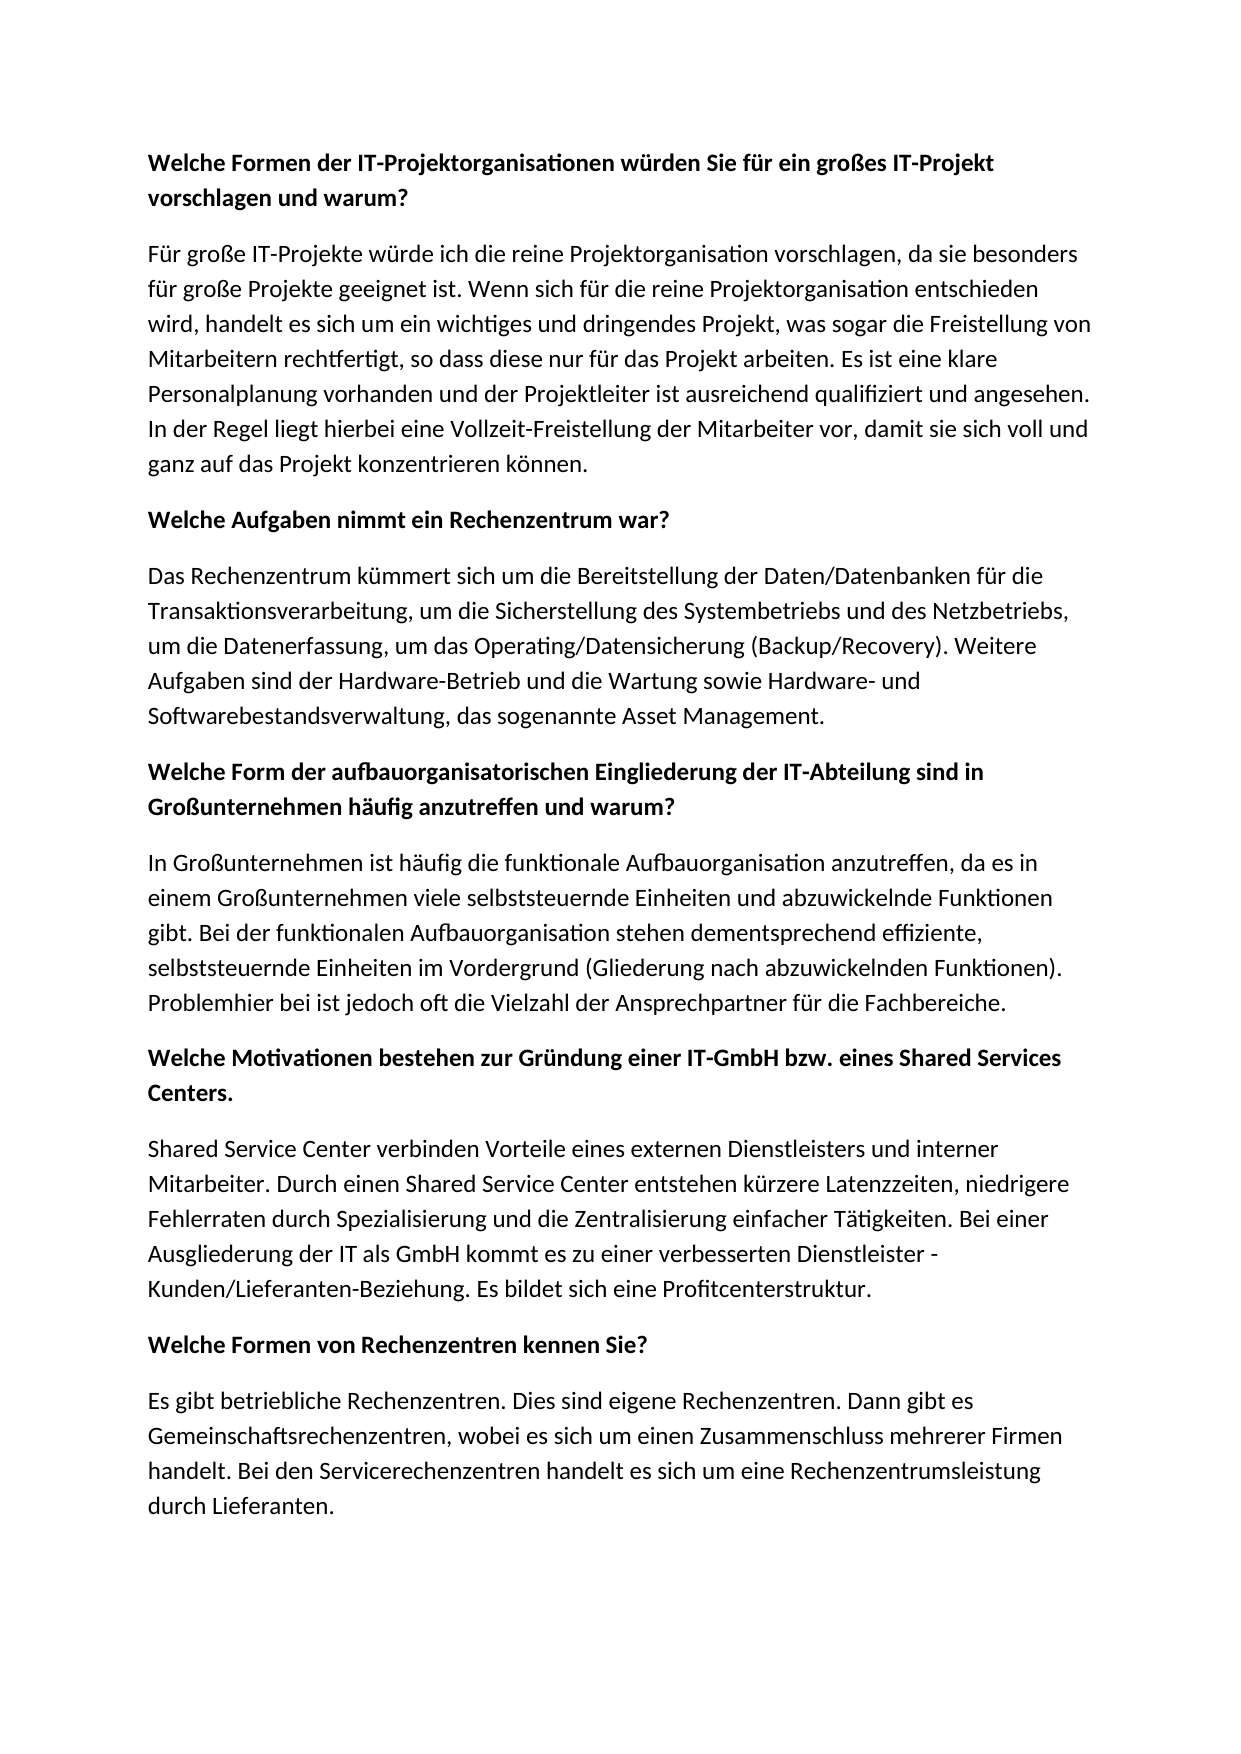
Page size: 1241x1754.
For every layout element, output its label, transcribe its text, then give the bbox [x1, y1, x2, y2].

text Es gibt betriebliche Rechenzentren. Dies sind eigene Rechenzentren. Dann gibt es Gemeinschaftsrechenzentren, wobei es sich um einen Zusammenschluss mehrerer Firmen handelt. Bei den Servicerechenzentren handelt es sich um eine Rechenzentrumsleistung durch Lieferanten. [148, 1385, 1093, 1521]
text Das Rechenzentrum kümmert sich um die Bereitstellung der Daten/Datenbanken für die Transaktionsverarbeitung, um die Sicherstellung des Systembetriebs und des Netzbetriebs, um die Datenerfassung, um das Operating/Datensicherung (Backup/Recovery). Weitere Aufgaben sind der Hardware-Betrieb und die Wartung sowie Hardware- und Softwarebestandsverwaltung, das sogenannte Asset Management. [148, 560, 1093, 731]
text Welche Form der aufbauorganisatorischen Eingliederung der IT-Abteilung sind in Großunternehmen häufig anzutreffen und warum? [148, 756, 1093, 821]
text Welche Formen der IT-Projektorganisationen würden Sie für ein großes IT-Projekt vorschlagen und warum? [148, 148, 1093, 213]
text Welche Formen von Rechenzentren kennen Sie? [148, 1329, 1093, 1360]
text Für große IT-Projekte würde ich die reine Projektorganisation vorschlagen, da sie besonders für große Projekte geeignet ist. Wenn sich für die reine Projektorganisation entschieden wird, handelt es sich um ein wichtiges und dringendes Projekt, was sogar die Freistellung von Mitarbeitern rechtfertigt, so dass diese nur für das Projekt arbeiten. Es ist eine klare Personalplanung vorhanden und der Projektleiter ist ausreichend qualifiziert und angesehen. In der Regel liegt hierbei eine Vollzeit-Freistellung der Mitarbeiter vor, damit sie sich voll und ganz auf das Projekt konzentrieren können. [148, 238, 1093, 479]
text Welche Motivationen bestehen zur Gründung einer IT-GmbH bzw. eines Shared Services Centers. [148, 1043, 1093, 1108]
text Welche Aufgaben nimmt ein Rechenzentrum war? [148, 504, 1093, 535]
text In Großunternehmen ist häufig die funktionale Aufbauorganisation anzutreffen, da es in einem Großunternehmen viele selbststeuernde Einheiten und abzuwickelnde Funktionen gibt. Bei der funktionalen Aufbauorganisation stehen dementsprechend effiziente, selbststeuernde Einheiten im Vordergrund (Gliederung nach abzuwickelnden Funktionen). Problemhier bei ist jedoch oft die Vielzahl der Ansprechpartner für die Fachbereiche. [148, 847, 1093, 1017]
text Shared Service Center verbinden Vorteile eines externen Dienstleisters und interner Mitarbeiter. Durch einen Shared Service Center entstehen kürzere Latenzzeiten, niedrigere Fehlerraten durch Spezialisierung und die Zentralisierung einfacher Tätigkeiten. Bei einer Ausgliederung der IT als GmbH kommt es zu einer verbesserten Dienstleister - Kunden/Lieferanten-Beziehung. Es bildet sich eine Profitcenterstruktur. [148, 1133, 1093, 1304]
